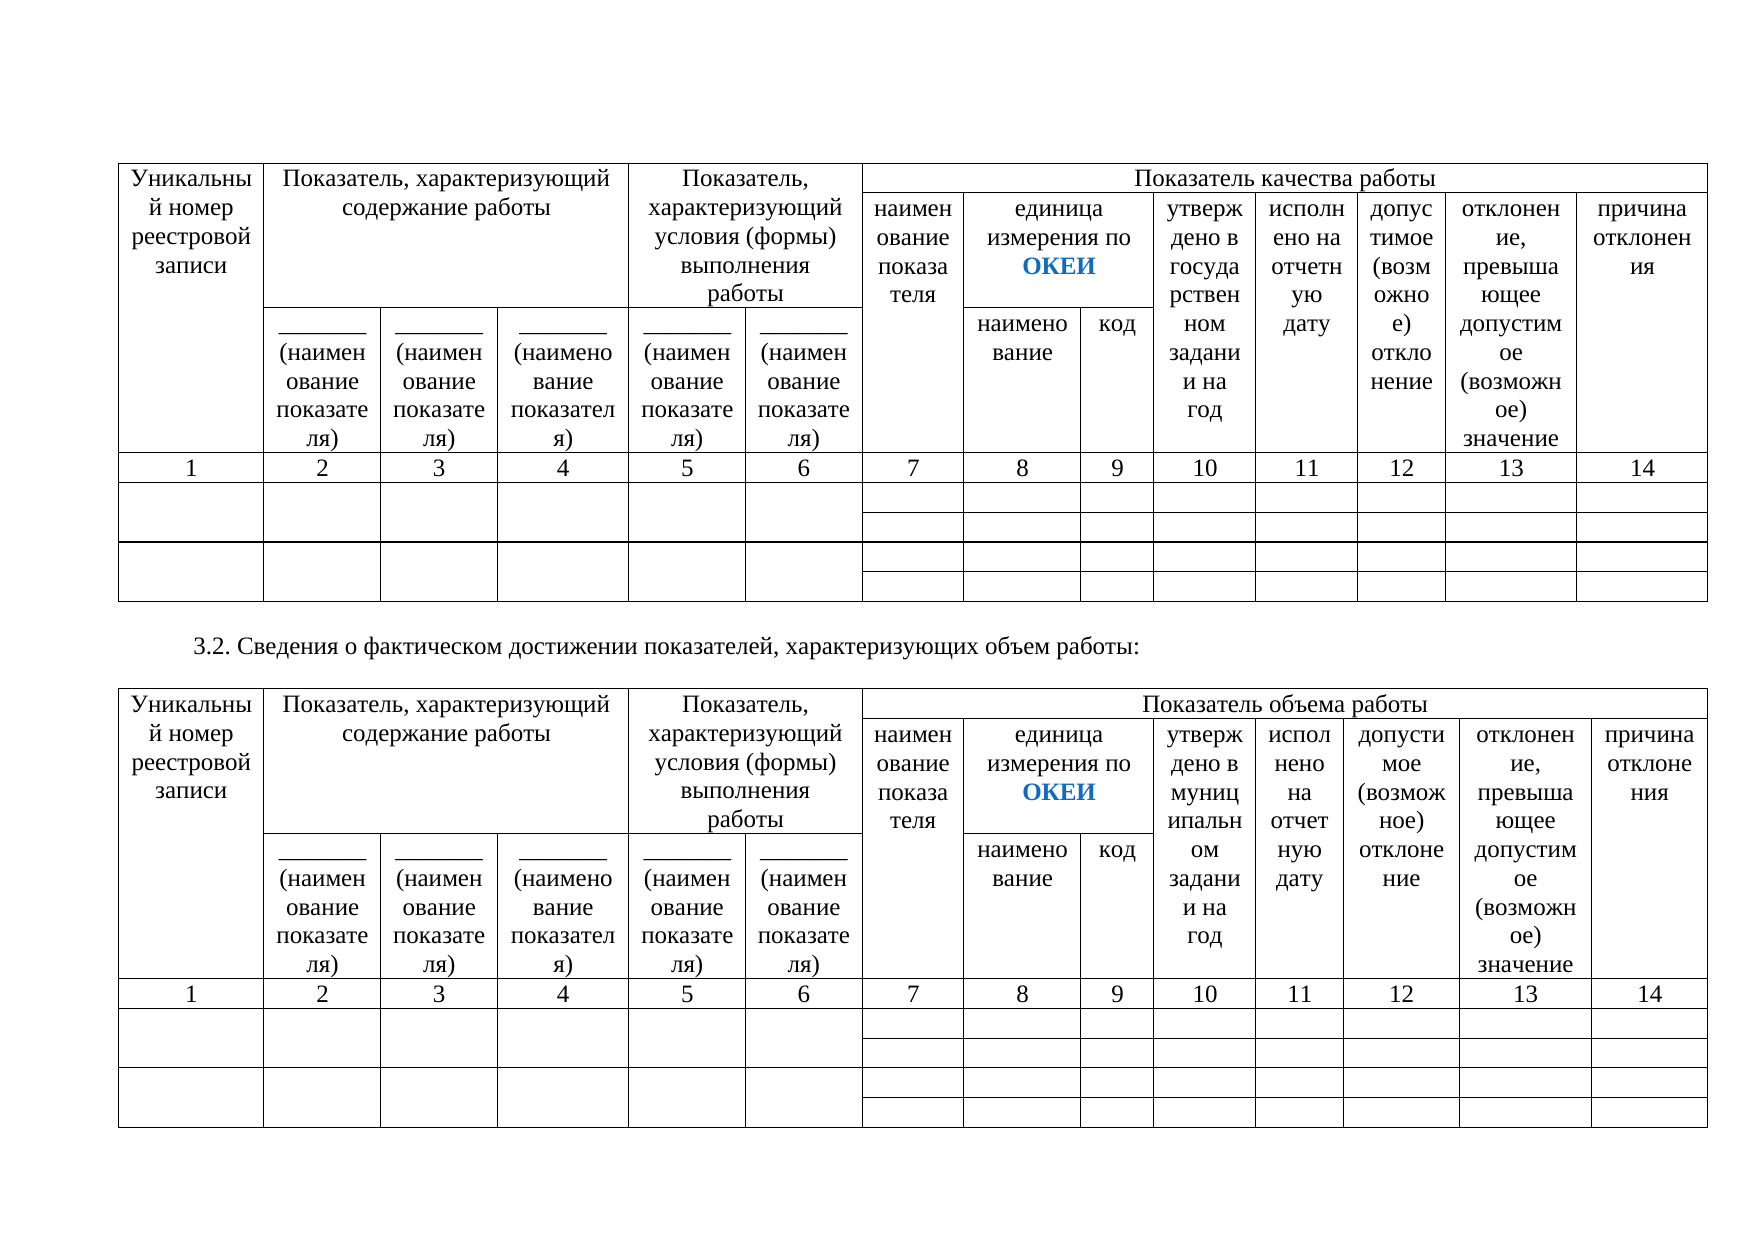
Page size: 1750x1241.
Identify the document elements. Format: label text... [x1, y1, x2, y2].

table_cell 12 [1358, 453, 1445, 482]
table_cell [1358, 513, 1445, 541]
table_cell исполнено на отчетную дату [1256, 719, 1343, 978]
table_cell [1592, 1039, 1707, 1067]
table_cell [1344, 1009, 1459, 1037]
table_cell [498, 543, 628, 601]
table_cell 9 [1081, 453, 1153, 482]
table_cell [964, 483, 1080, 512]
table_cell [1446, 483, 1576, 512]
table_cell _______ (наименование показателя) [629, 308, 745, 452]
table_cell 1 [119, 453, 263, 482]
table_cell [1344, 1098, 1459, 1127]
table_cell [1081, 1039, 1153, 1067]
table_cell 8 [964, 979, 1080, 1008]
table_cell [1446, 543, 1576, 571]
table_cell [1460, 1009, 1591, 1037]
table_cell 2 [264, 979, 380, 1008]
table_cell _______ (наименование показателя) [264, 308, 380, 452]
table_cell единица измерения по ОКЕИ [964, 193, 1153, 307]
table_cell [1256, 1039, 1343, 1067]
table_cell [1592, 1068, 1707, 1097]
table_cell [964, 1039, 1080, 1067]
table_header Показатель, характеризующий условия (формы) выполнения работы [629, 164, 862, 307]
table_cell [1154, 513, 1255, 541]
table_cell допустимое (возможное) отклонение [1358, 193, 1445, 452]
table_cell [1577, 543, 1707, 571]
table_cell [863, 483, 963, 512]
table_cell [1081, 572, 1153, 601]
table_cell [1081, 513, 1153, 541]
table_cell 4 [498, 453, 628, 482]
table_cell утверждено в государственном задании на год [1154, 193, 1255, 452]
table_cell [1154, 543, 1255, 571]
table_cell [1154, 572, 1255, 601]
table_cell [629, 1009, 745, 1067]
table_cell _______ (наименование показателя) [264, 834, 380, 978]
table_cell _______ (наименование показателя) [498, 834, 628, 978]
table_cell _______ (наименование показателя) [746, 834, 862, 978]
table_cell [746, 1009, 862, 1067]
table_cell 4 [498, 979, 628, 1008]
table_cell [964, 543, 1080, 571]
table_header Уникальный номер реестровой записи [119, 164, 263, 452]
table_cell [964, 1098, 1080, 1127]
table_cell [1358, 572, 1445, 601]
table_cell 13 [1460, 979, 1591, 1008]
table_cell [1460, 1098, 1591, 1127]
table_header Показатель, характеризующий условия (формы) выполнения работы [629, 689, 862, 833]
table_cell [264, 1068, 380, 1127]
table_cell 7 [863, 979, 963, 1008]
table_cell [964, 513, 1080, 541]
table_cell _______ (наименование показателя) [381, 308, 497, 452]
table_cell [1256, 543, 1357, 571]
table_cell [863, 543, 963, 571]
table_cell 3 [381, 979, 497, 1008]
table_cell [1081, 1068, 1153, 1097]
table_cell [1081, 1009, 1153, 1037]
table_cell [264, 483, 380, 541]
table_cell наименование [964, 834, 1080, 978]
table_cell [863, 1039, 963, 1067]
table_cell утверждено в муниципальном задании на год [1154, 719, 1255, 978]
table_cell [119, 483, 263, 541]
table_header Уникальный номер реестровой записи [119, 689, 263, 978]
table_cell [119, 1009, 263, 1067]
table_cell [1460, 1039, 1591, 1067]
table_cell 1 [119, 979, 263, 1008]
table_cell причина отклонения [1592, 719, 1707, 978]
table_cell 10 [1154, 979, 1255, 1008]
table_cell 7 [863, 453, 963, 482]
table_cell [1081, 543, 1153, 571]
table_cell причина отклонения [1577, 193, 1707, 452]
table_cell [1592, 1009, 1707, 1037]
table_cell 5 [629, 979, 745, 1008]
table_cell [1344, 1039, 1459, 1067]
table_cell _______ (наименование показателя) [381, 834, 497, 978]
table_cell [863, 1068, 963, 1097]
table_cell [1154, 1039, 1255, 1067]
table_cell [1256, 1098, 1343, 1127]
table_cell исполнено на отчетную дату [1256, 193, 1357, 452]
table_cell [264, 543, 380, 601]
table_cell [629, 1068, 745, 1127]
table_cell _______ (наименование показателя) [746, 308, 862, 452]
table_cell 10 [1154, 453, 1255, 482]
table_cell [746, 1068, 862, 1127]
table_cell [381, 543, 497, 601]
table_cell [1358, 543, 1445, 571]
table_cell [1256, 483, 1357, 512]
table_cell [1256, 513, 1357, 541]
table_cell [1577, 572, 1707, 601]
table_cell [1446, 513, 1576, 541]
table_header Показатель объема работы [863, 689, 1707, 718]
table_cell [863, 513, 963, 541]
table_cell [1256, 1068, 1343, 1097]
table_cell [119, 543, 263, 601]
table_cell [1154, 1009, 1255, 1037]
table_cell отклонение, превышающее допустимое (возможное) значение [1446, 193, 1576, 452]
table_cell [1154, 483, 1255, 512]
table_cell [1256, 572, 1357, 601]
table_cell [119, 1068, 263, 1127]
table_cell код [1081, 308, 1153, 452]
table_cell [1460, 1068, 1591, 1097]
table_cell [863, 1009, 963, 1037]
table_cell 3 [381, 453, 497, 482]
table_cell [1344, 1068, 1459, 1097]
table_cell [381, 483, 497, 541]
table_header Показатель, характеризующий содержание работы [264, 689, 628, 833]
table_cell [1081, 483, 1153, 512]
table_cell 5 [629, 453, 745, 482]
table_header Показатель качества работы [863, 164, 1707, 192]
table_cell [964, 1068, 1080, 1097]
table_header Показатель, характеризующий содержание работы [264, 164, 628, 307]
table_cell [964, 572, 1080, 601]
table_cell 11 [1256, 979, 1343, 1008]
table_cell 14 [1577, 453, 1707, 482]
table_cell 14 [1592, 979, 1707, 1008]
table_cell [498, 483, 628, 541]
table_cell [498, 1009, 628, 1067]
table_cell [1154, 1068, 1255, 1097]
table_cell наименование показателя [863, 719, 963, 978]
table_cell [1154, 1098, 1255, 1127]
table_cell [1256, 1009, 1343, 1037]
table_cell [381, 1009, 497, 1067]
table_cell [746, 543, 862, 601]
table_cell _______ (наименование показателя) [498, 308, 628, 452]
table_cell [264, 1009, 380, 1067]
table_cell 9 [1081, 979, 1153, 1008]
table_cell [381, 1068, 497, 1127]
table_cell [1592, 1098, 1707, 1127]
table_cell [863, 572, 963, 601]
table_cell 6 [746, 453, 862, 482]
table_cell 11 [1256, 453, 1357, 482]
table_cell [863, 1098, 963, 1127]
table_cell [1577, 483, 1707, 512]
table_cell наименование показателя [863, 193, 963, 452]
table_cell [1577, 513, 1707, 541]
text 3.2. Сведения о фактическом достижении показателей, характеризующих объем работы: [118, 631, 1600, 659]
table_cell [1081, 1098, 1153, 1127]
table_cell 2 [264, 453, 380, 482]
table_cell 6 [746, 979, 862, 1008]
table_cell [1358, 483, 1445, 512]
table_cell [629, 483, 745, 541]
table_cell 12 [1344, 979, 1459, 1008]
table_cell [1446, 572, 1576, 601]
table_cell [746, 483, 862, 541]
table_cell _______ (наименование показателя) [629, 834, 745, 978]
table_cell наименование [964, 308, 1080, 452]
table_cell 8 [964, 453, 1080, 482]
table_cell 13 [1446, 453, 1576, 482]
table_cell [498, 1068, 628, 1127]
table_cell код [1081, 834, 1153, 978]
table_cell допустимое (возможное) отклонение [1344, 719, 1459, 978]
table_cell [964, 1009, 1080, 1037]
table_cell [629, 543, 745, 601]
table_cell единица измерения по ОКЕИ [964, 719, 1153, 833]
table_cell отклонение, превышающее допустимое (возможное) значение [1460, 719, 1591, 978]
